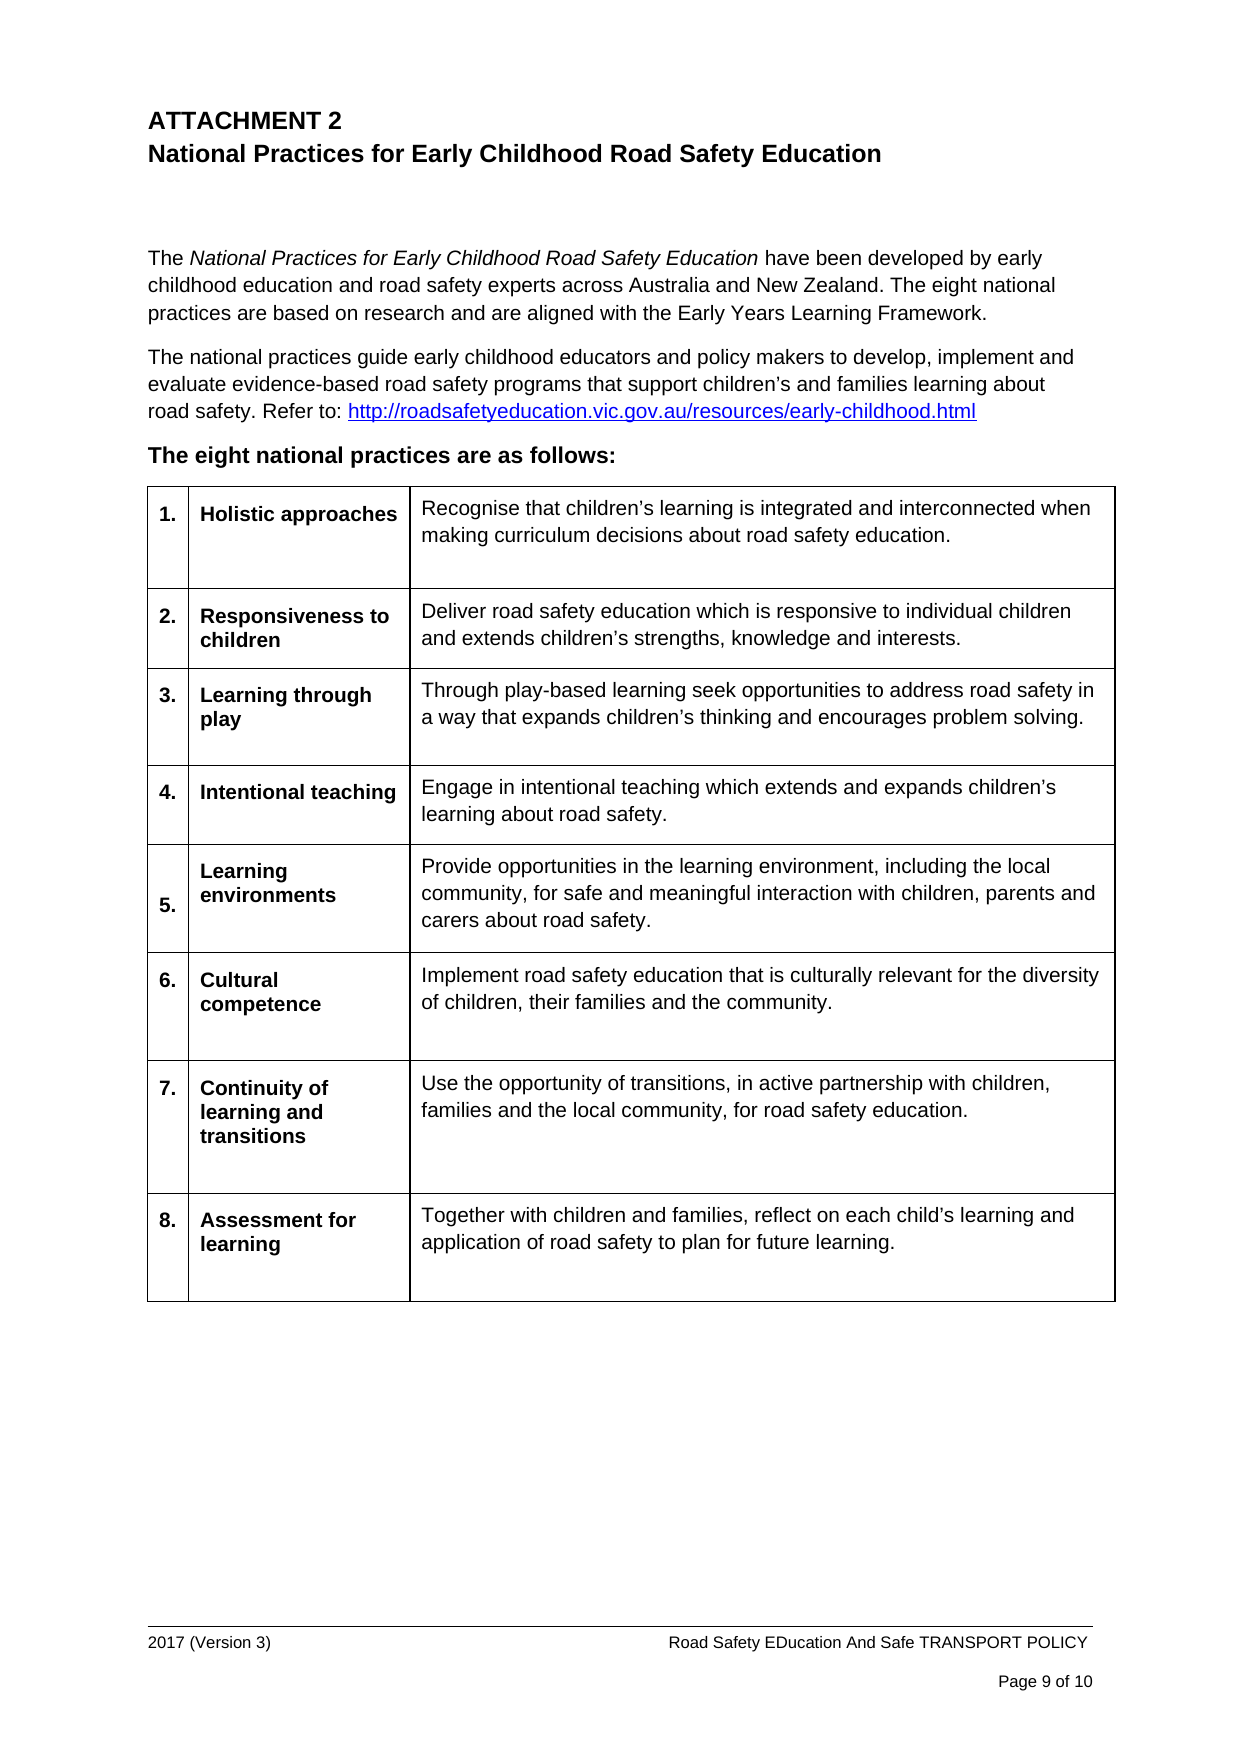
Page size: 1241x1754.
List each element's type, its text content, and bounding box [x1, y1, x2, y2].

table_cell Continuity of learning and transitions [189, 1061, 409, 1193]
text The National Practices for Early Childhood Road Safety Education have been developed by early childhood education and road safety experts across Australia and New Zealand. The eight national practices are based on research and are aligned with the Early Years Learning Framework. [148, 243, 1092, 324]
table_header Holistic approaches [189, 487, 409, 588]
table_cell Learning through play [189, 669, 409, 764]
table_cell 2. [148, 589, 188, 667]
table_cell Provide opportunities in the learning environment, including the local community, for safe and meaningful interaction with children, parents and carers about road safety. [411, 845, 1114, 952]
table_cell Learning environments [189, 845, 409, 952]
table_cell Deliver road safety education which is responsive to individual children and extends children’s strengths, knowledge and interests. [411, 589, 1114, 667]
text The eight national practices are as follows: [148, 441, 1092, 468]
table_cell Together with children and families, reflect on each child’s learning and application of road safety to plan for future learning. [411, 1194, 1114, 1301]
table_cell Through play-based learning seek opportunities to address road safety in a way that expands children’s thinking and encourages problem solving. [411, 669, 1114, 764]
table_cell 8. [148, 1194, 188, 1301]
table_cell 7. [148, 1061, 188, 1193]
table_cell Engage in intentional teaching which extends and expands children’s learning about road safety. [411, 766, 1114, 844]
table_cell Intentional teaching [189, 766, 409, 844]
text The national practices guide early childhood educators and policy makers to develop, implement and evaluate evidence-based road safety programs that support children’s and families learning about road safety. Refer to: http://roadsafetyeducation.vic.gov.au/resources/early-childhood.html [148, 342, 1092, 423]
table_header 1. [148, 487, 188, 588]
table_header Recognise that children’s learning is integrated and interconnected when making curriculum decisions about road safety education. [411, 487, 1114, 588]
table_cell Use the opportunity of transitions, in active partnership with children, families and the local community, for road safety education. [411, 1061, 1114, 1193]
table_cell Assessment for learning [189, 1194, 409, 1301]
table_cell 5. [148, 845, 188, 952]
table_cell 3. [148, 669, 188, 764]
text attachment 2 [148, 106, 1092, 135]
table_cell Implement road safety education that is culturally relevant for the diversity of children, their families and the community. [411, 953, 1114, 1060]
table_cell 6. [148, 953, 188, 1060]
table_cell Responsiveness to children [189, 589, 409, 667]
table_cell Cultural competence [189, 953, 409, 1060]
table_cell 4. [148, 766, 188, 844]
text National Practices for Early Childhood Road Safety Education [148, 139, 1092, 168]
